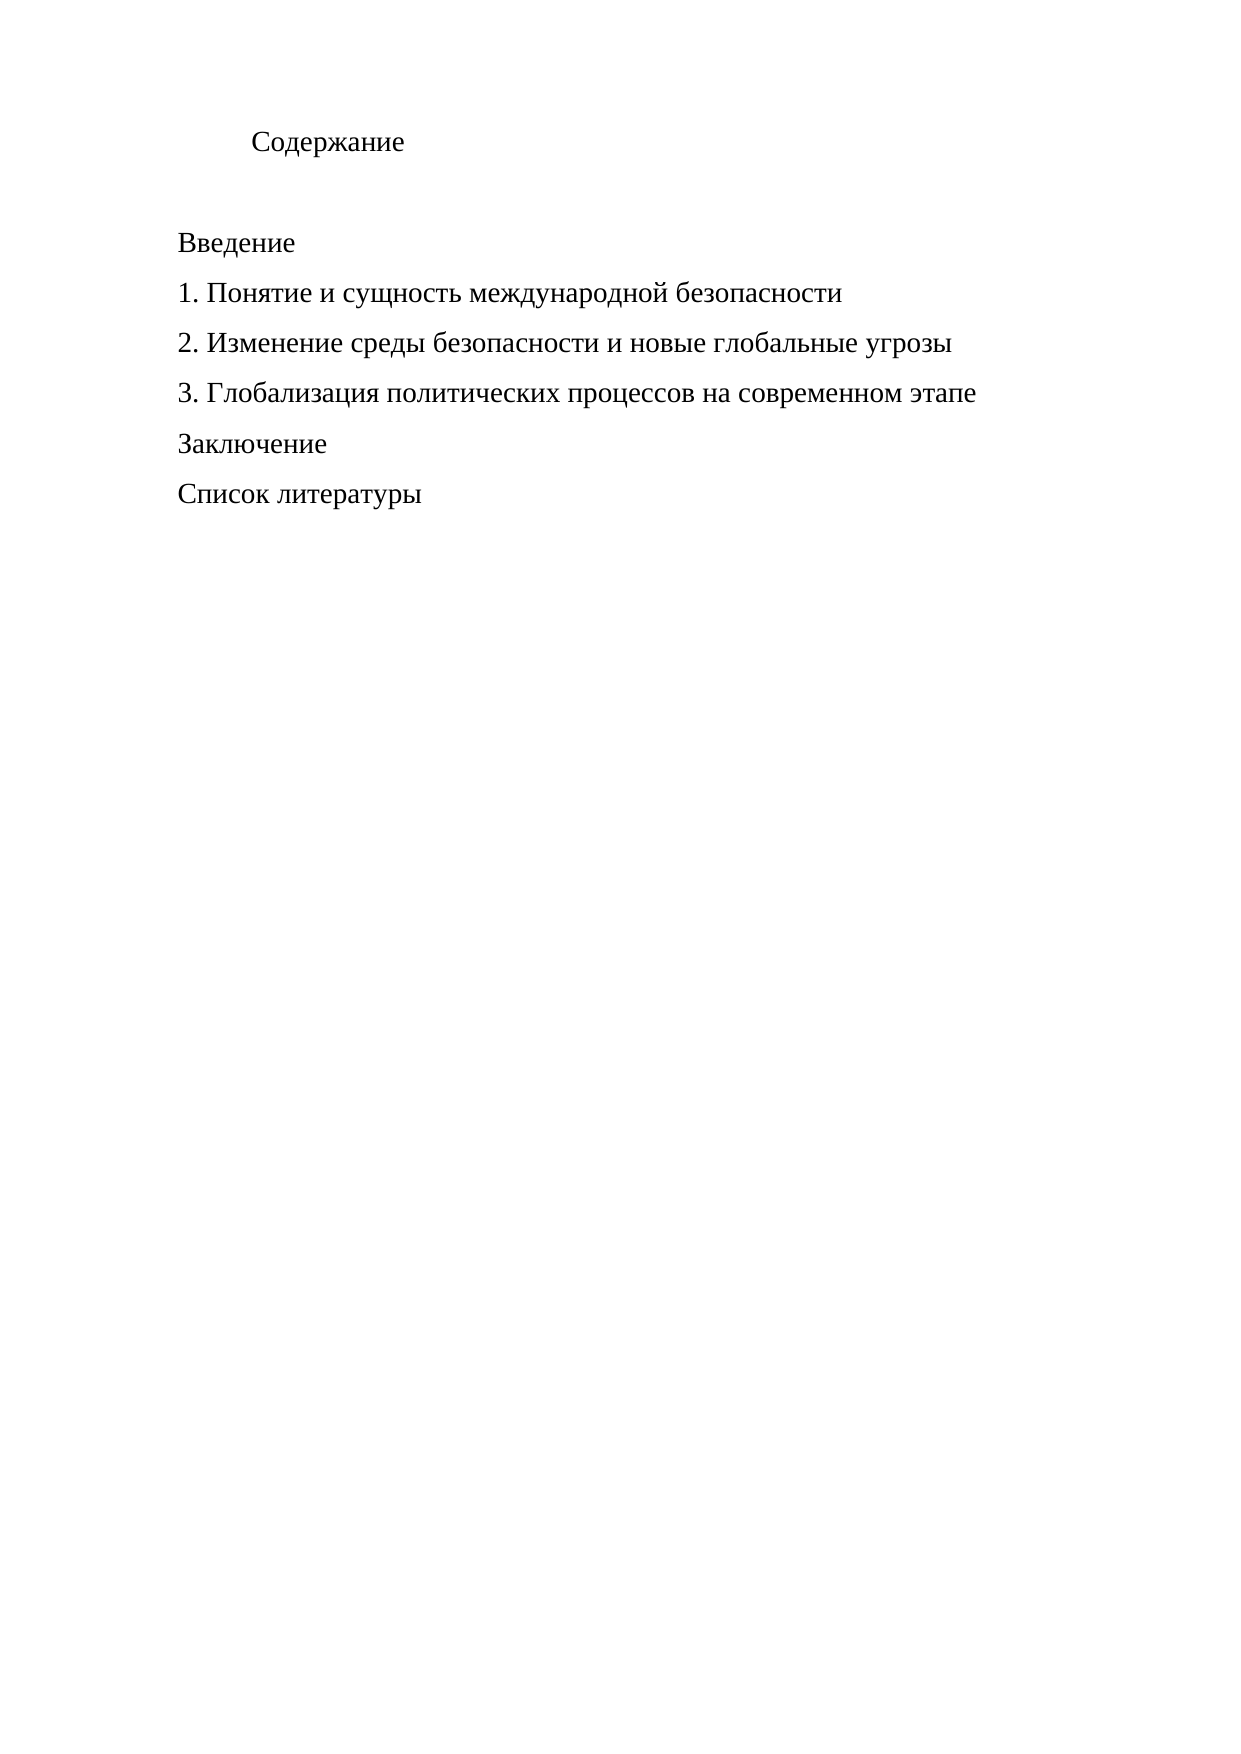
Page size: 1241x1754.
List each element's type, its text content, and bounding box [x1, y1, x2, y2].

text 3. Глобализация политических процессов на современном этапе [177, 376, 1152, 409]
text Список литературы [177, 476, 1152, 510]
text 1. Понятие и сущность международной безопасности [177, 275, 1152, 308]
text Введение [177, 225, 1152, 258]
text 2. Изменение среды безопасности и новые глобальные угрозы [177, 325, 1152, 359]
text Содержание [177, 124, 1152, 158]
text Заключение [177, 426, 1152, 459]
